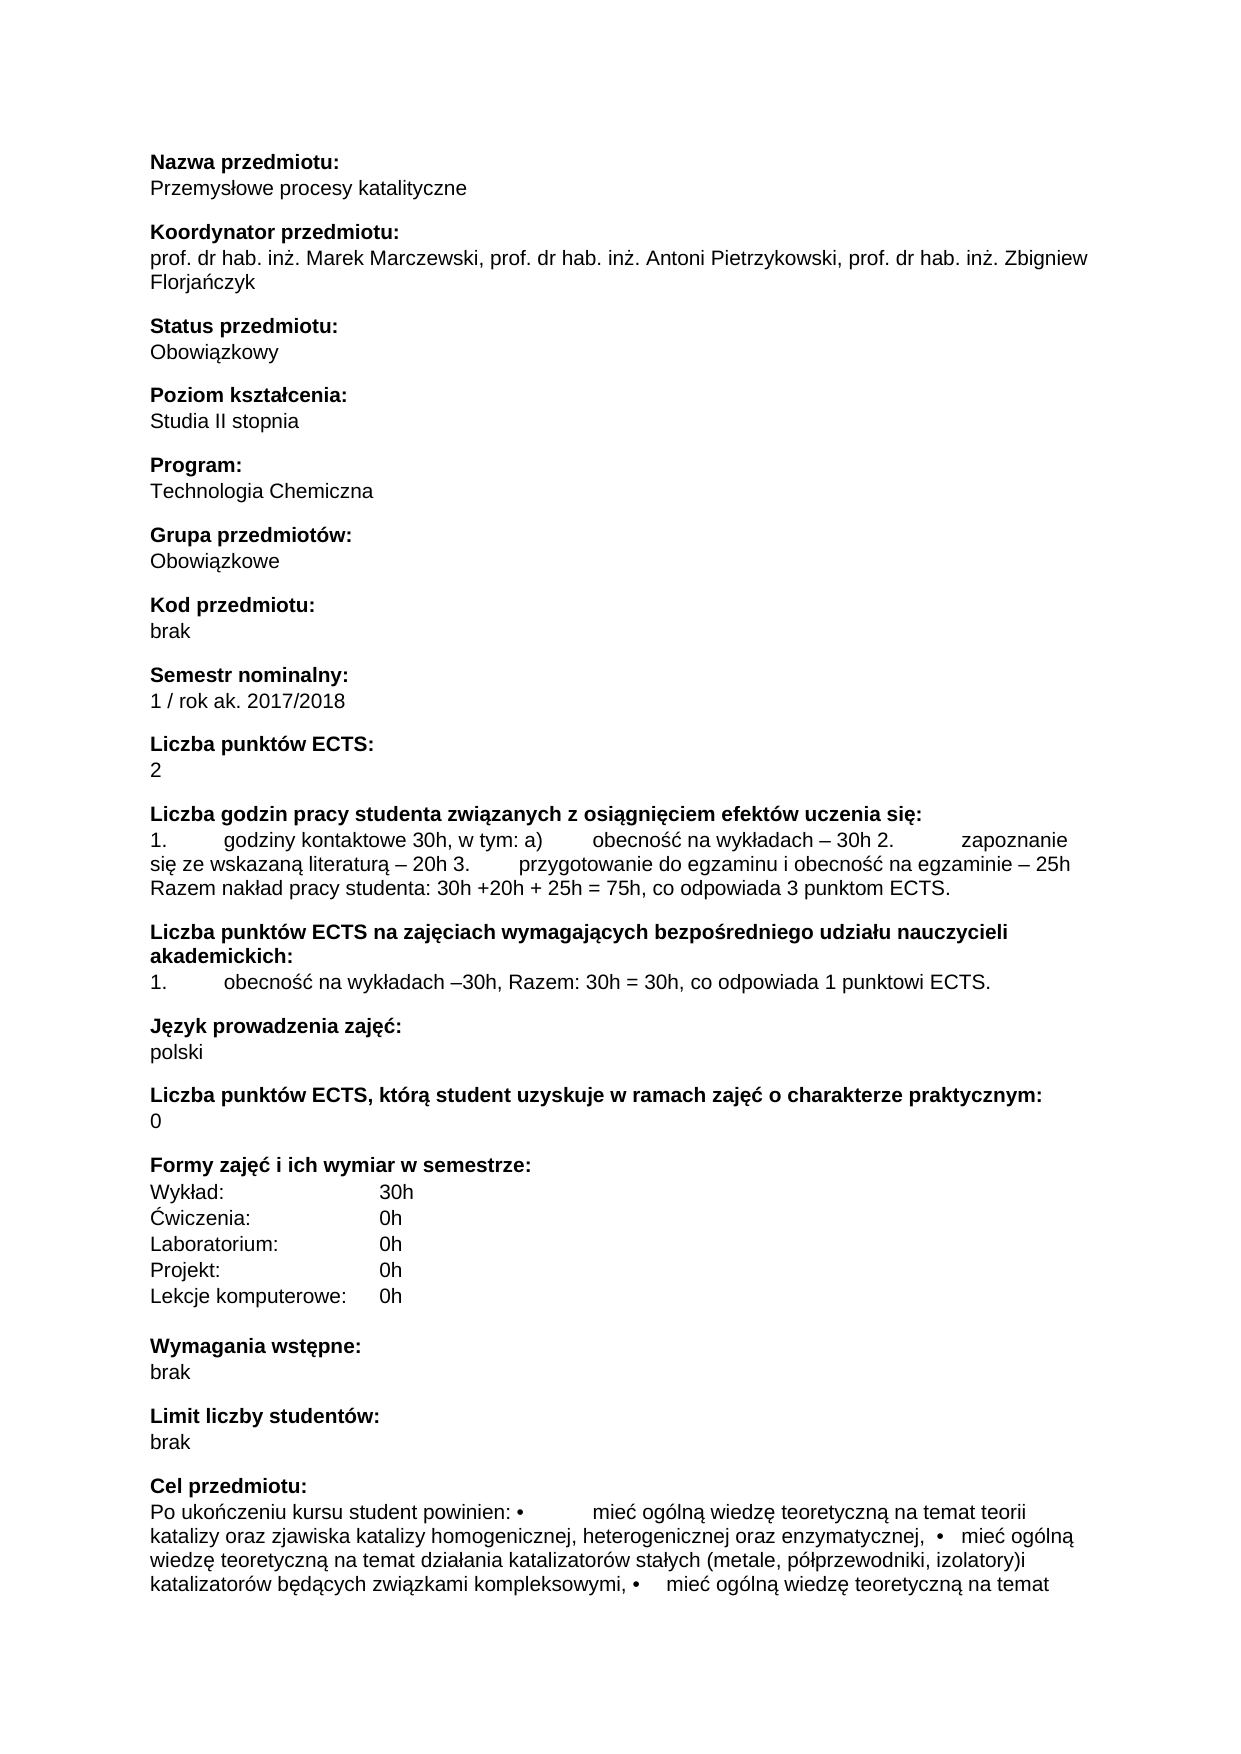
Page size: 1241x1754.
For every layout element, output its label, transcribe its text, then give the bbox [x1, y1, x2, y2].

table_header 30h [369, 1180, 597, 1204]
text Semestr nominalny: [150, 662, 1090, 686]
table_cell Lekcje komputerowe: [140, 1284, 367, 1308]
text Język prowadzenia zajęć: [150, 1013, 1090, 1037]
text Liczba punktów ECTS, którą student uzyskuje w ramach zajęć o charakterze praktycznym: [150, 1083, 1090, 1107]
table_cell Ćwiczenia: [140, 1206, 367, 1230]
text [150, 1499, 1090, 1595]
text Formy zajęć i ich wymiar w semestrze: [150, 1153, 1090, 1177]
text 1. obecność na wykładach –30h, Razem: 30h = 30h, co odpowiada 1 punktowi ECTS. [150, 970, 1090, 994]
text Program: [150, 453, 1090, 477]
table_cell 0h [369, 1230, 597, 1256]
text 0 [150, 1109, 1090, 1133]
text brak [150, 1360, 1090, 1384]
text Status przedmiotu: [150, 313, 1090, 337]
text Cel przedmiotu: [150, 1473, 1090, 1497]
text 1 / rok ak. 2017/2018 [150, 688, 1090, 712]
text Liczba punktów ECTS na zajęciach wymagających bezpośredniego udziału nauczycieli akademickich: [150, 920, 1090, 968]
text Wymagania wstępne: [150, 1334, 1090, 1358]
text Studia II stopnia [150, 409, 1090, 433]
table_cell 0h [369, 1282, 597, 1308]
text Przemysłowe procesy katalityczne [150, 176, 1090, 200]
text Liczba punktów ECTS: [150, 732, 1090, 756]
text Kod przedmiotu: [150, 593, 1090, 617]
text Obowiązkowy [150, 339, 1090, 363]
text Poziom kształcenia: [150, 383, 1090, 407]
table_cell 0h [369, 1256, 597, 1282]
text Obowiązkowe [150, 549, 1090, 573]
table_cell Projekt: [140, 1258, 367, 1282]
text 2 [150, 758, 1090, 782]
text Grupa przedmiotów: [150, 523, 1090, 547]
table_cell Laboratorium: [140, 1232, 367, 1256]
text polski [150, 1039, 1090, 1063]
text Limit liczby studentów: [150, 1404, 1090, 1428]
text brak [150, 619, 1090, 643]
table_header Wykład: [140, 1180, 367, 1204]
text Nazwa przedmiotu: [150, 150, 1090, 174]
text 1. godziny kontaktowe 30h, w tym: a) obecność na wykładach – 30h 2. zapoznanie się ze wskazaną literaturą – 20h 3. przygotowanie do egzaminu i obecność na egzaminie – 25h Razem nakład pracy studenta: 30h +20h + 25h = 75h, co odpowiada 3 punktom ECTS. [150, 828, 1090, 900]
text Liczba godzin pracy studenta związanych z osiągnięciem efektów uczenia się: [150, 802, 1090, 826]
text Technologia Chemiczna [150, 479, 1090, 503]
text brak [150, 1430, 1090, 1454]
table_cell 0h [369, 1204, 597, 1230]
text Koordynator przedmiotu: [150, 220, 1090, 244]
text prof. dr hab. inż. Marek Marczewski, prof. dr hab. inż. Antoni Pietrzykowski, prof. dr hab. inż. Zbigniew Florjańczyk [150, 246, 1090, 294]
